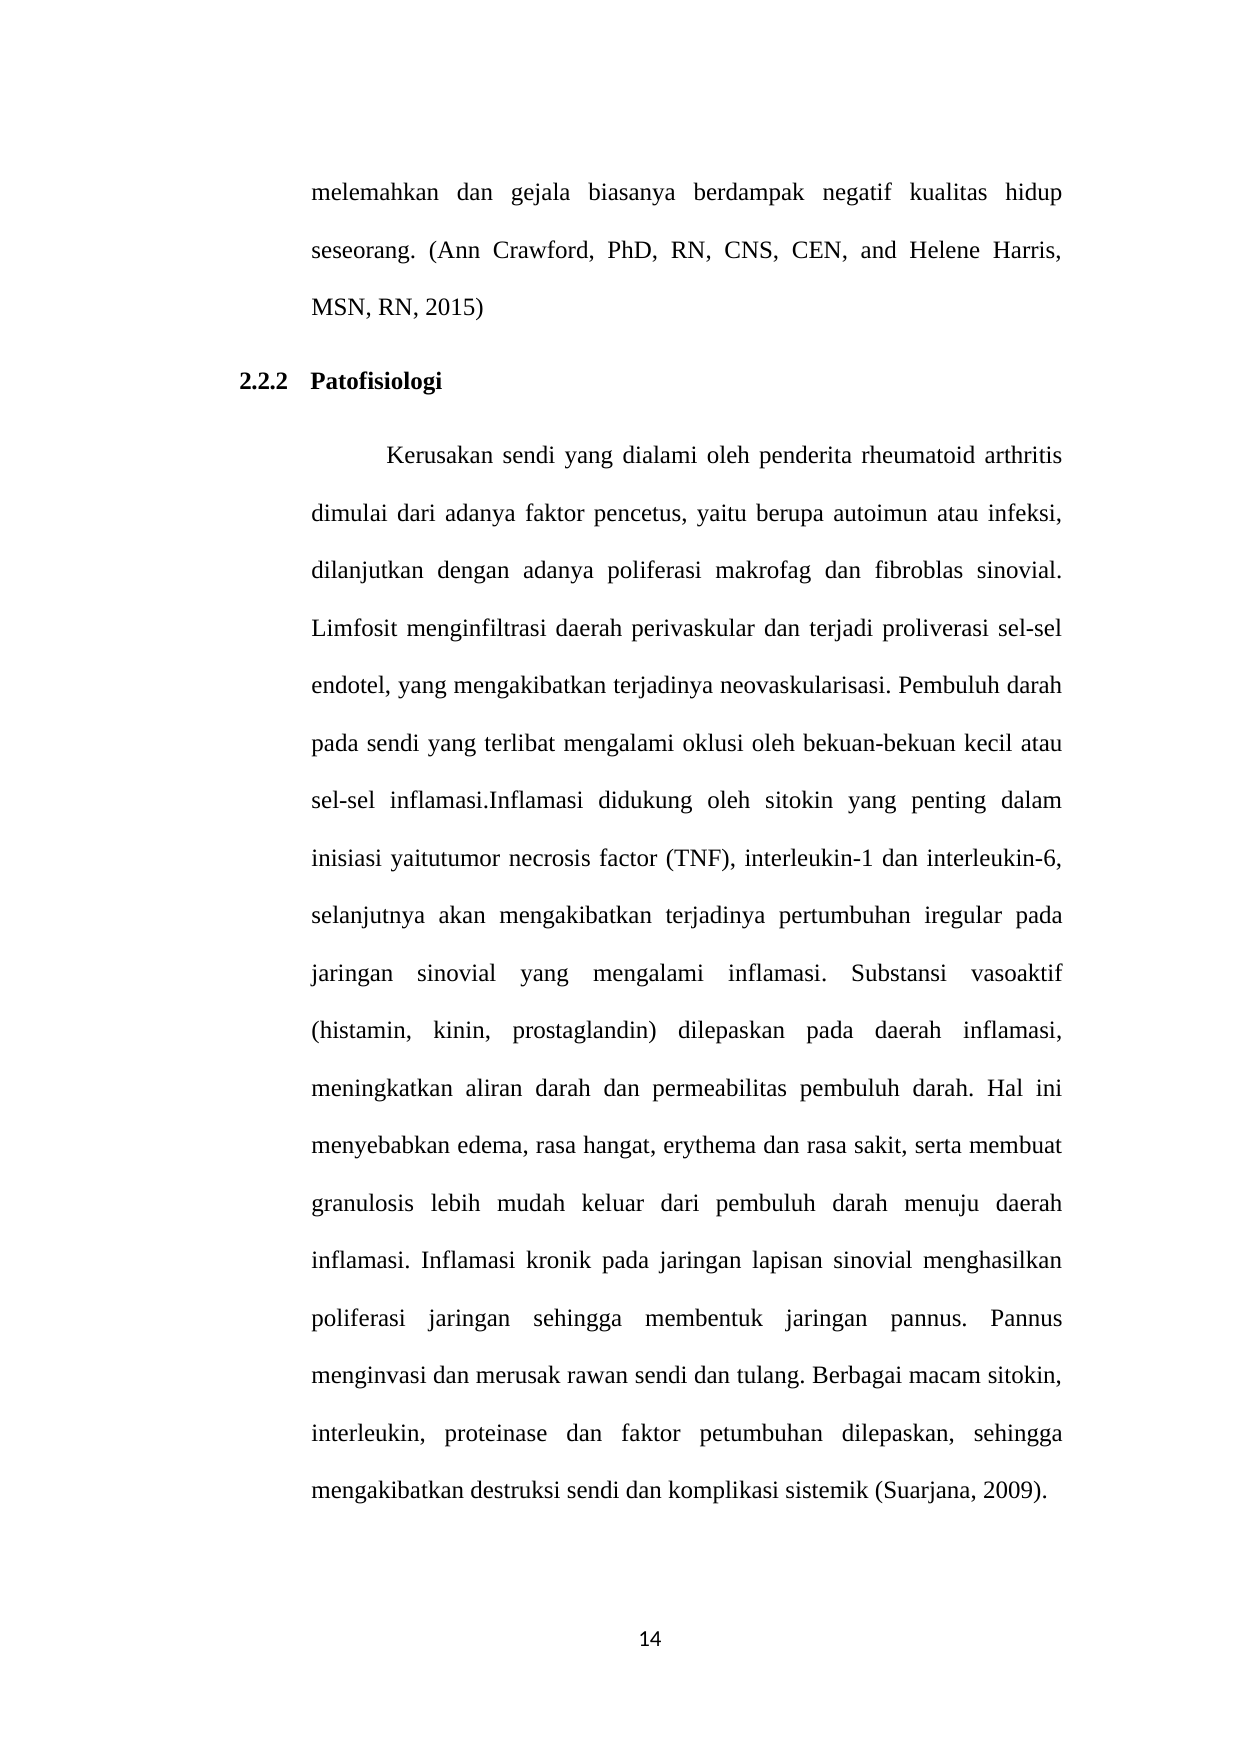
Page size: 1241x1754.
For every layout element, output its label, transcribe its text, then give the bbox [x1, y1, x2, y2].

subtitle Patofisiologi [239, 366, 1063, 395]
text Kerusakan sendi yang dialami oleh penderita rheumatoid arthritis dimulai dari adanya faktor pencetus, yaitu berupa autoimun atau infeksi, dilanjutkan dengan adanya poliferasi makrofag dan fibroblas sinovial. Limfosit menginfiltrasi daerah perivaskular dan terjadi proliverasi sel-sel endotel, yang mengakibatkan terjadinya neovaskularisasi. Pembuluh darah pada sendi yang terlibat mengalami oklusi oleh bekuan-bekuan kecil atau sel-sel inflamasi.Inflamasi didukung oleh sitokin yang penting dalam inisiasi yaitutumor necrosis factor (TNF), interleukin-1 dan interleukin-6, selanjutnya akan mengakibatkan terjadinya pertumbuhan iregular pada jaringan sinovial yang mengalami inflamasi. Substansi vasoaktif (histamin, kinin, prostaglandin) dilepaskan pada daerah inflamasi, meningkatkan aliran darah dan permeabilitas pembuluh darah. Hal ini menyebabkan edema, rasa hangat, erythema dan rasa sakit, serta membuat granulosis lebih mudah keluar dari pembuluh darah menuju daerah inflamasi. Inflamasi kronik pada jaringan lapisan sinovial menghasilkan poliferasi jaringan sehingga membentuk jaringan pannus. Pannus menginvasi dan merusak rawan sendi dan tulang. Berbagai macam sitokin, interleukin, proteinase dan faktor petumbuhan dilepaskan, sehingga mengakibatkan destruksi sendi dan komplikasi sistemik (Suarjana, 2009). [311, 440, 1063, 1504]
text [311, 177, 1063, 321]
